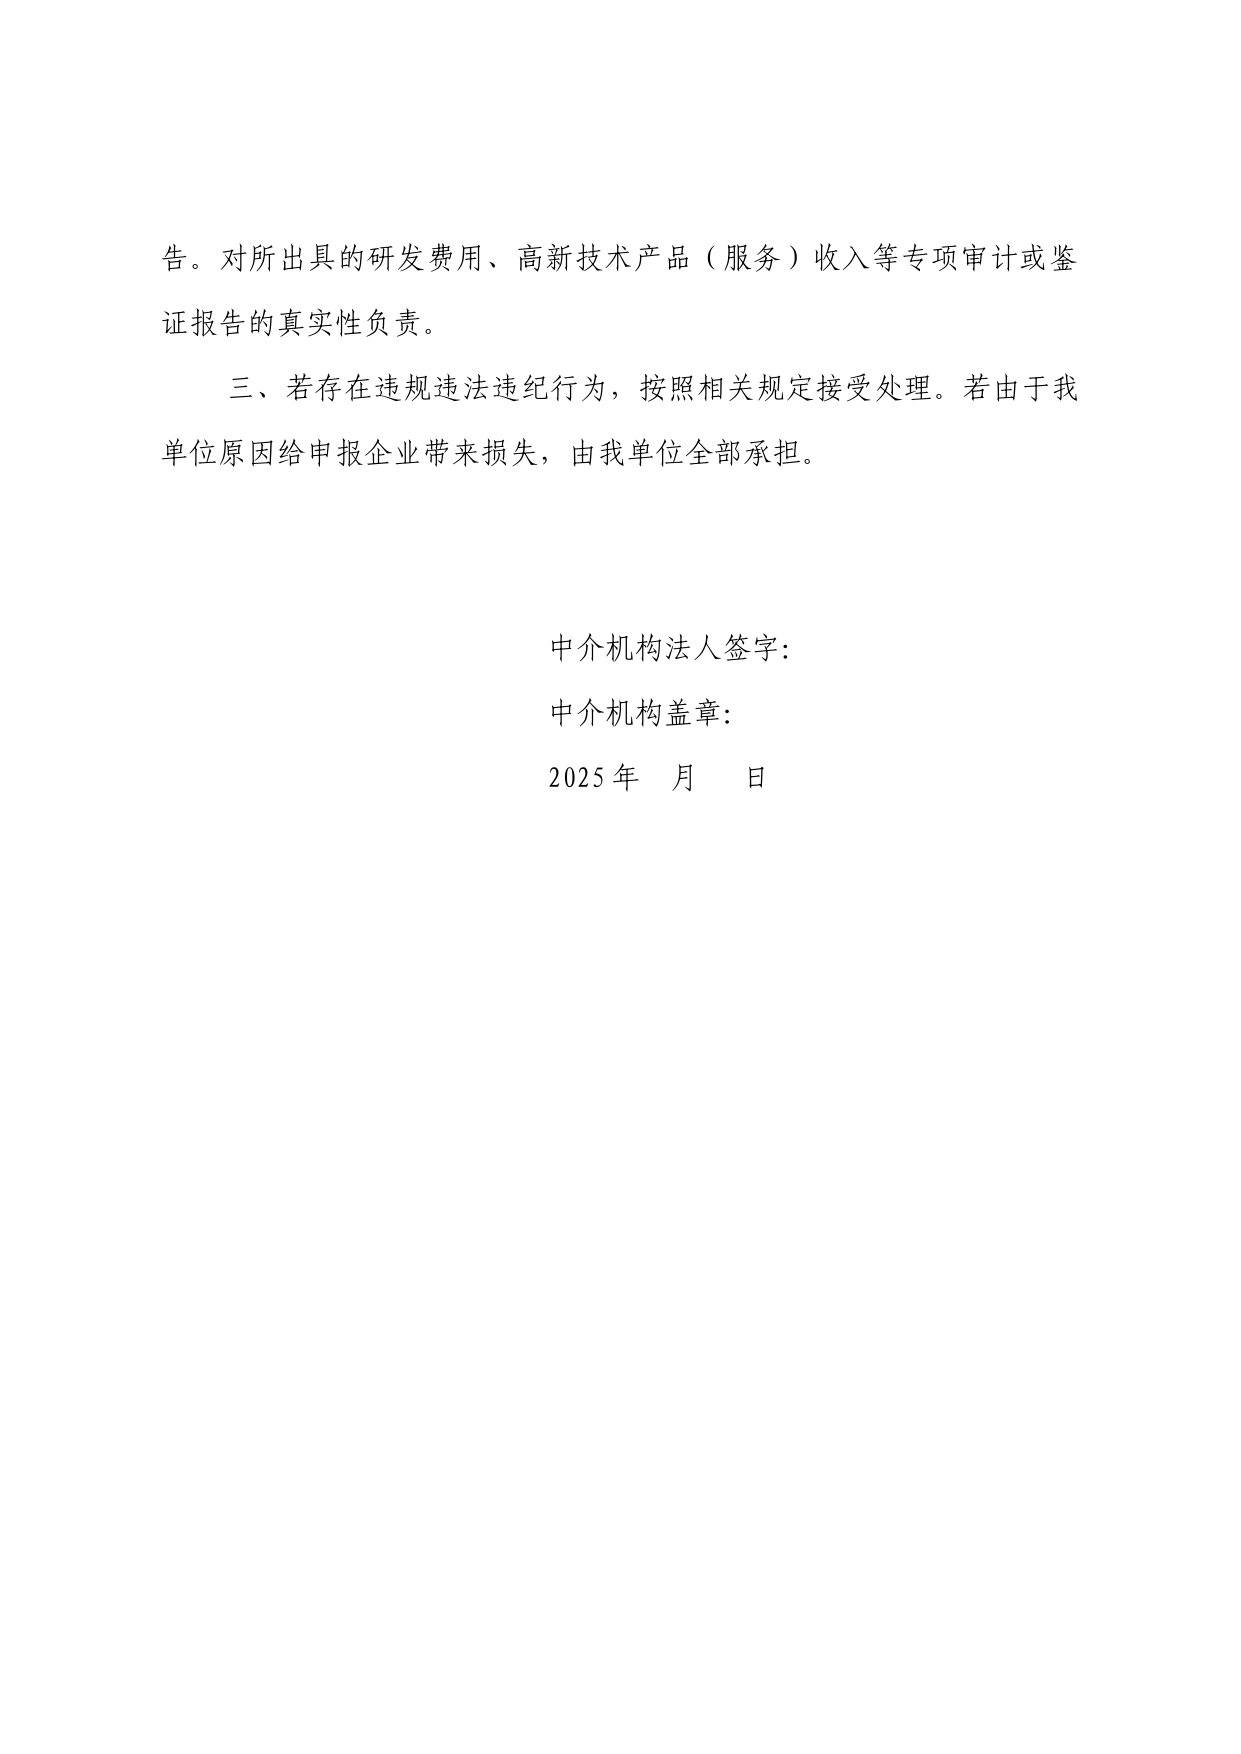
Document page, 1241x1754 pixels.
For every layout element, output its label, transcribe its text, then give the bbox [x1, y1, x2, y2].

text 三、若存在违规违法违纪行为，按照相关规定接受处理。若由于我单位原因给申报企业带来损失，由我单位全部承担。 [159, 354, 1081, 484]
text 中介机构法人签字： [159, 614, 1081, 679]
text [159, 224, 1081, 354]
text 中介机构盖章： [159, 679, 1081, 744]
text 2025年 月 日 [159, 744, 1081, 809]
